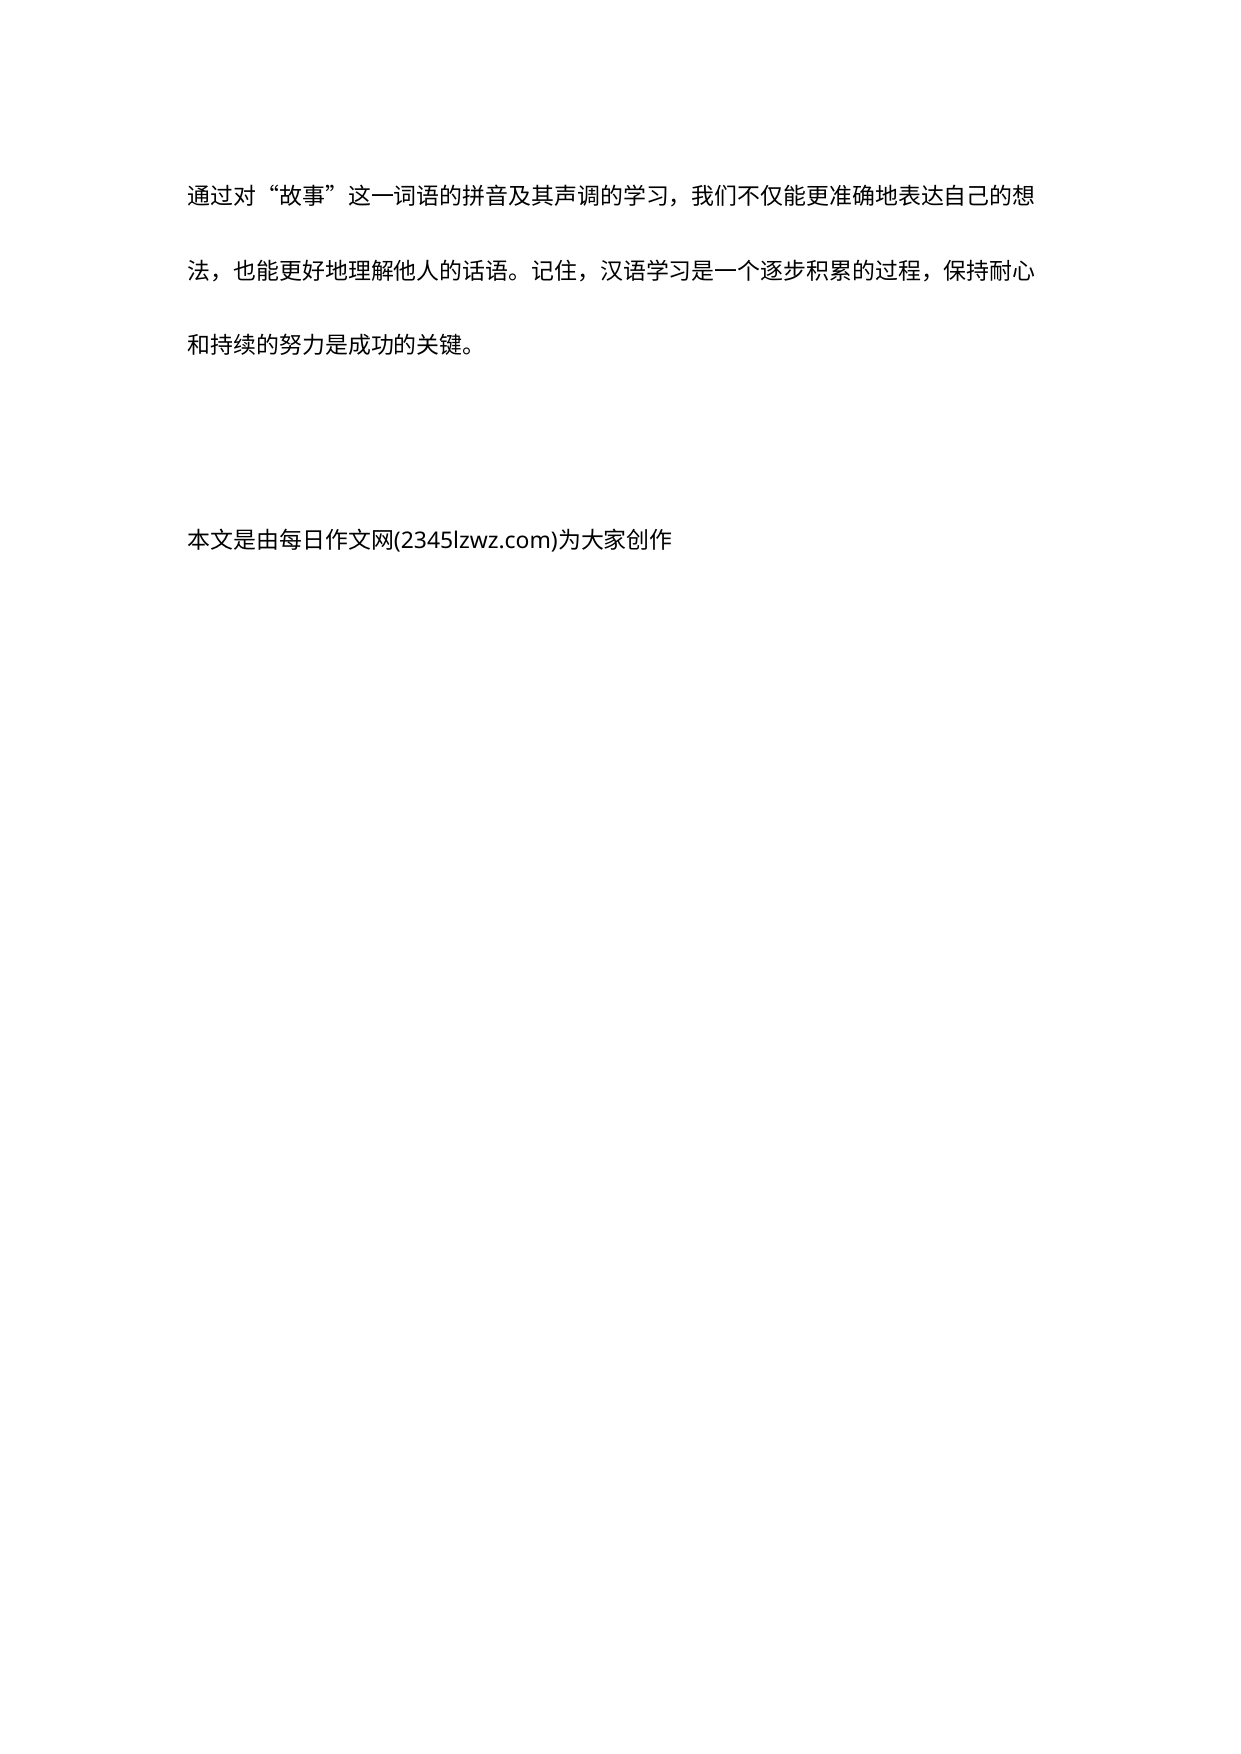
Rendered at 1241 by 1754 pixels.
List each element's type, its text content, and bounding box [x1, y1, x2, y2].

text 通过对“故事”这一词语的拼音及其声调的学习，我们不仅能更准确地表达自己的想法，也能更好地理解他人的话语。记住，汉语学习是一个逐步积累的过程，保持耐心和持续的努力是成功的关键。 [187, 162, 1053, 376]
text 本文是由每日作文网(2345lzwz.com)为大家创作 [187, 506, 1053, 571]
